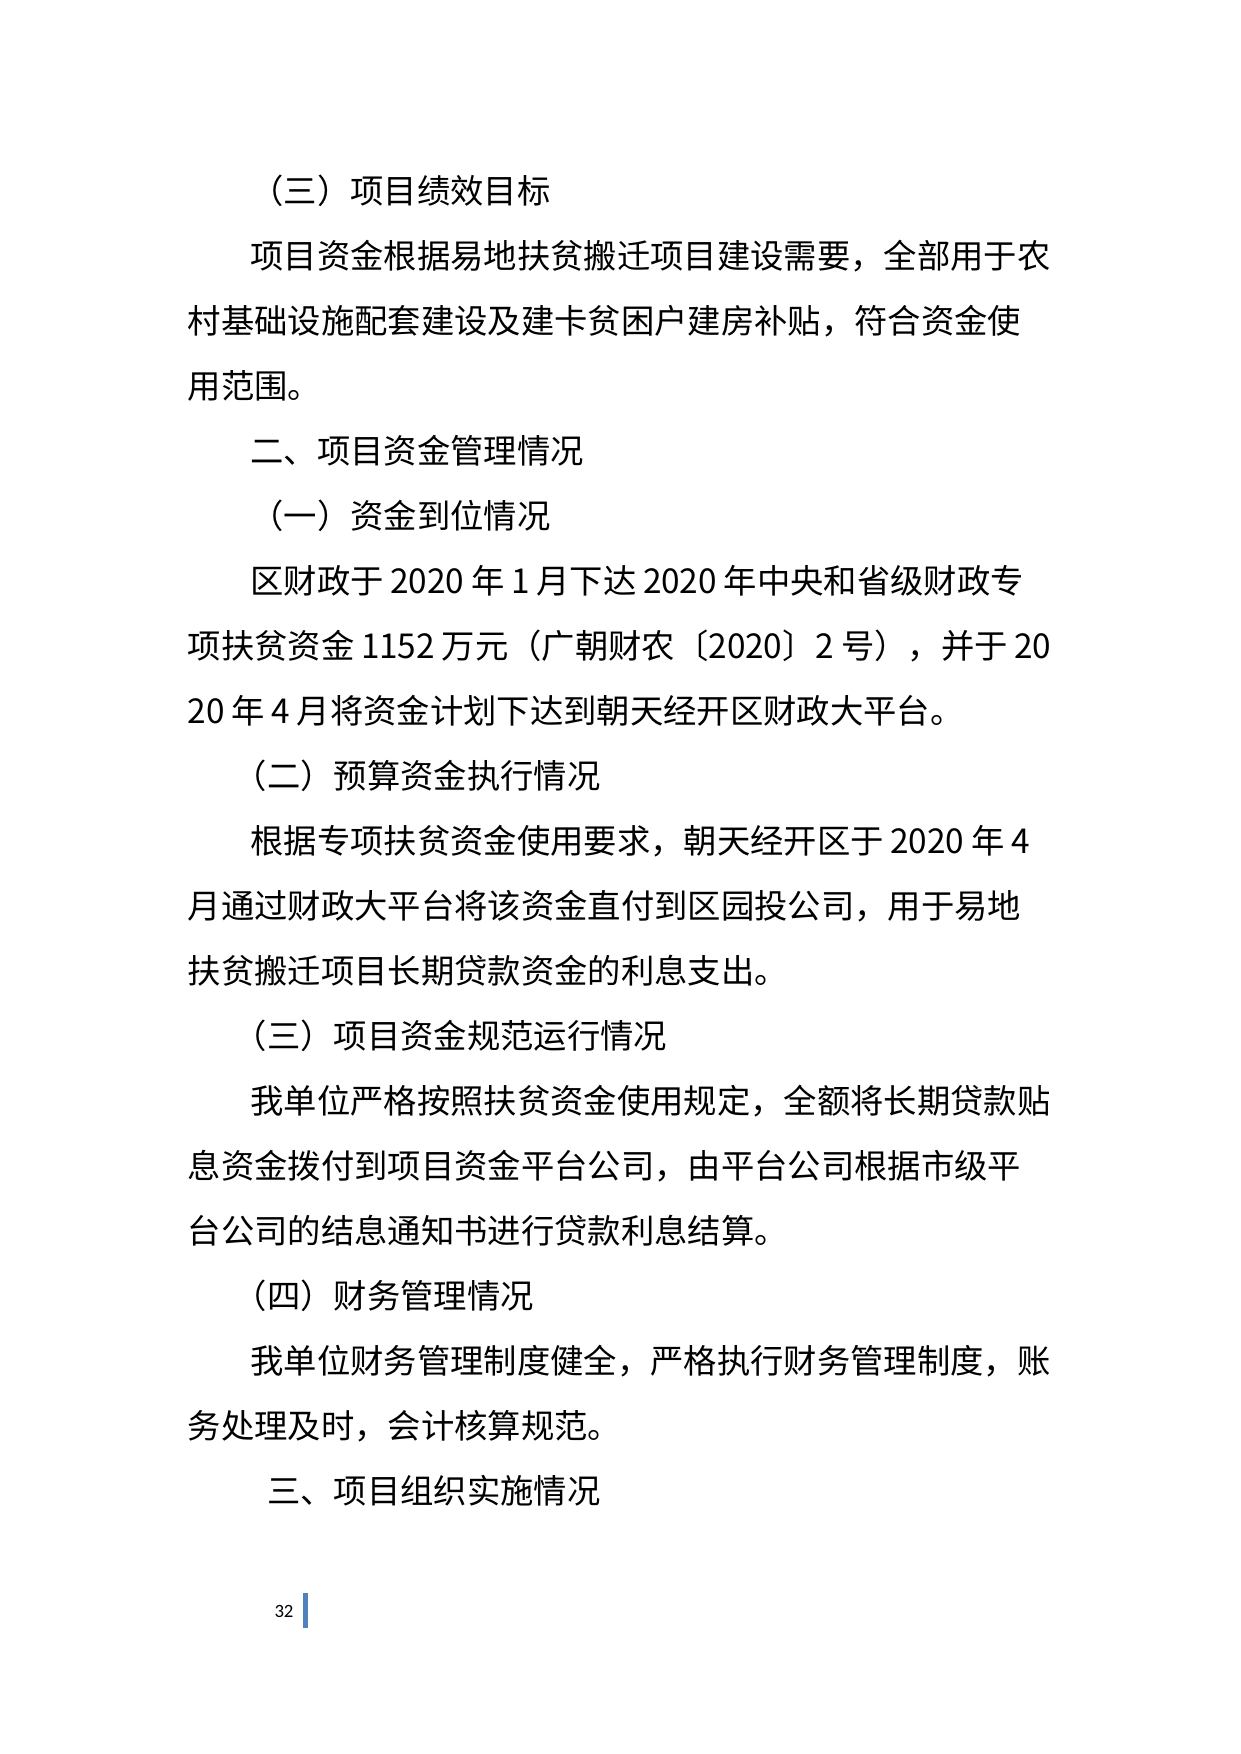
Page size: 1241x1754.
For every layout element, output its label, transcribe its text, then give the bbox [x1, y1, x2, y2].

text 三、项目组织实施情况 [187, 1456, 1053, 1521]
text 二、项目资金管理情况 [187, 416, 1053, 481]
text （一）资金到位情况 [187, 481, 1053, 546]
text 我单位严格按照扶贫资金使用规定，全额将长期贷款贴息资金拨付到项目资金平台公司，由平台公司根据市级平台公司的结息通知书进行贷款利息结算。 [187, 1066, 1053, 1261]
text 区财政于2020年1月下达2020年中央和省级财政专项扶贫资金1152万元（广朝财农〔2020〕2号），并于2020年4月将资金计划下达到朝天经开区财政大平台。 [187, 546, 1053, 741]
text 我单位财务管理制度健全，严格执行财务管理制度，账务处理及时，会计核算规范。 [187, 1326, 1053, 1456]
text （三）项目绩效目标 [187, 156, 1053, 221]
text 根据专项扶贫资金使用要求，朝天经开区于2020年4月通过财政大平台将该资金直付到区园投公司，用于易地扶贫搬迁项目长期贷款资金的利息支出。 [187, 806, 1053, 1001]
text （三）项目资金规范运行情况 [187, 1001, 1053, 1066]
text （四）财务管理情况 [187, 1261, 1053, 1326]
text （二）预算资金执行情况 [187, 741, 1053, 806]
text 项目资金根据易地扶贫搬迁项目建设需要，全部用于农村基础设施配套建设及建卡贫困户建房补贴，符合资金使用范围。 [187, 221, 1053, 416]
